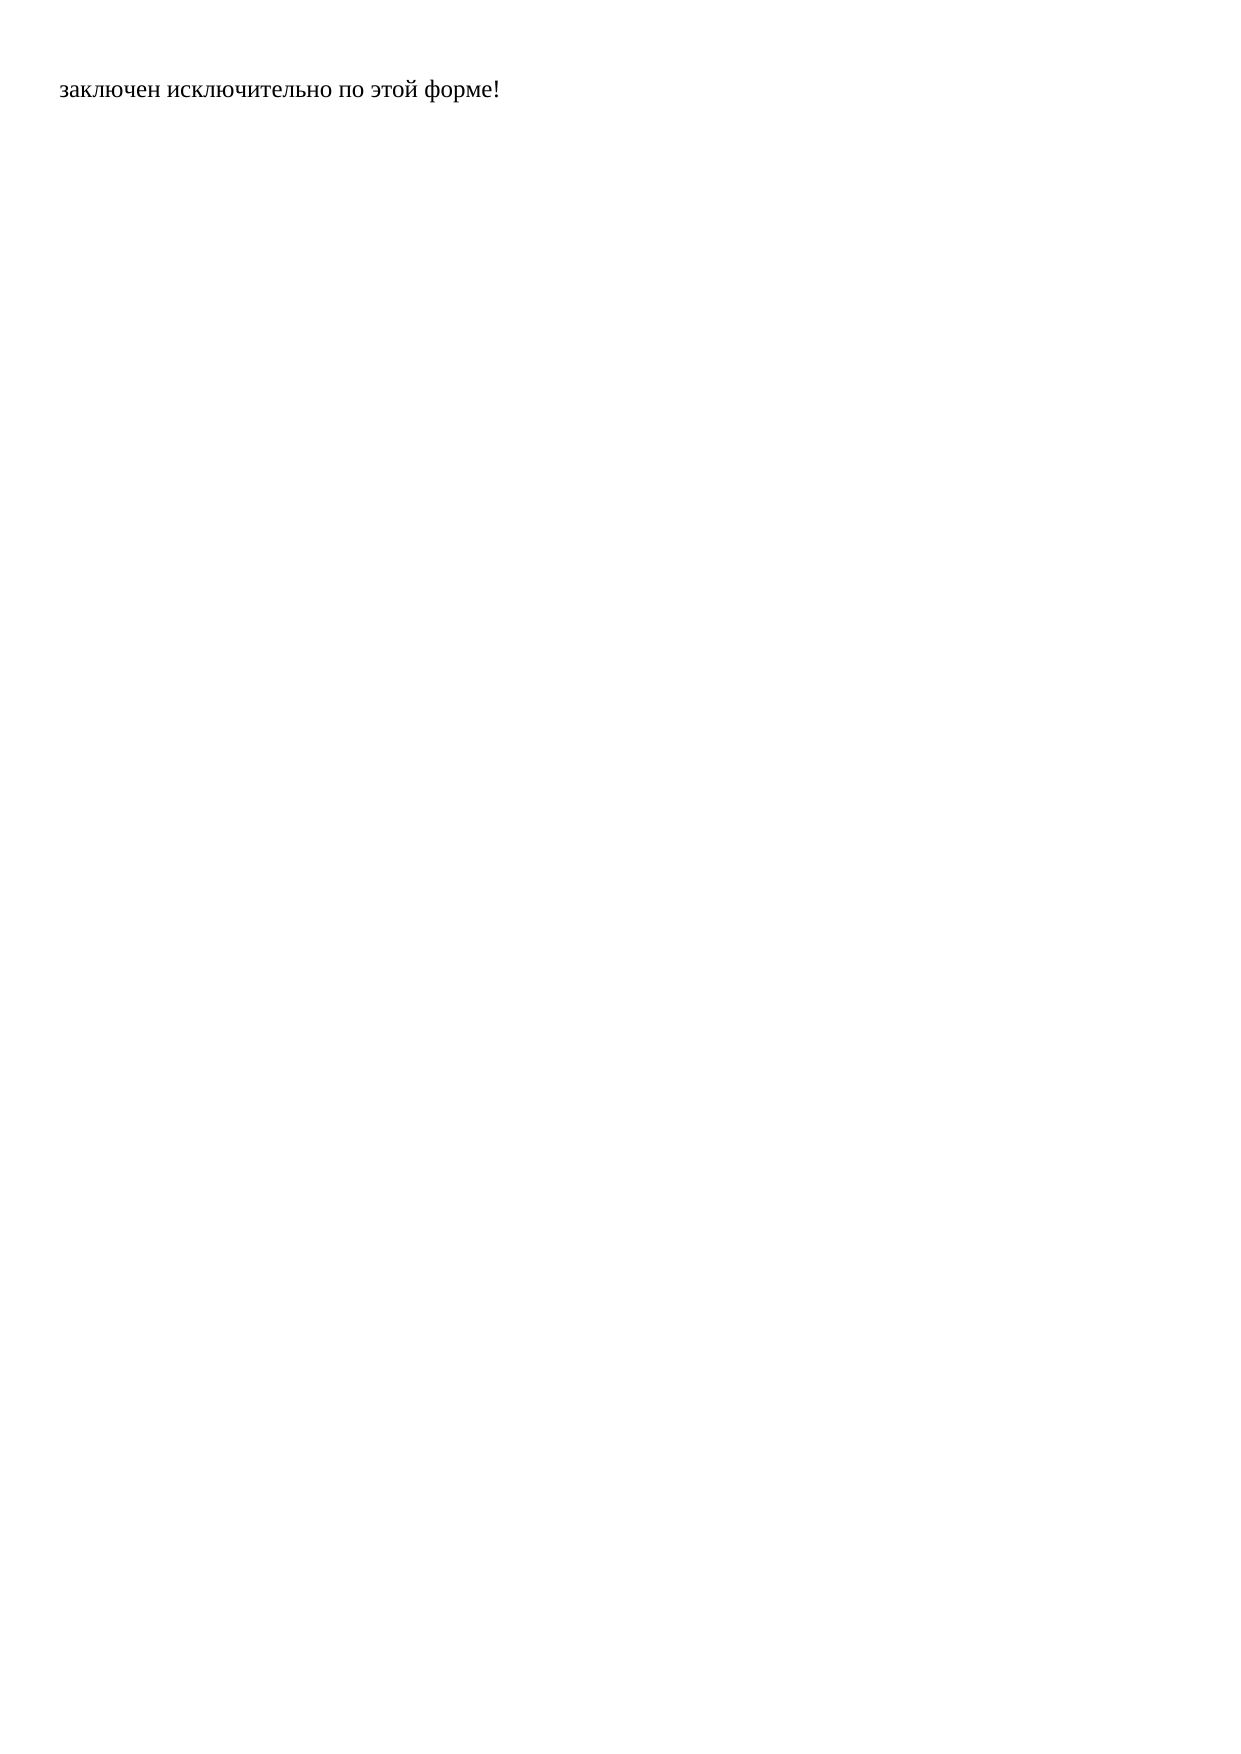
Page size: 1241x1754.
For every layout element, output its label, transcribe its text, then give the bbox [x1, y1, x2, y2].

text заключен исключительно по этой форме! [59, 74, 1152, 103]
